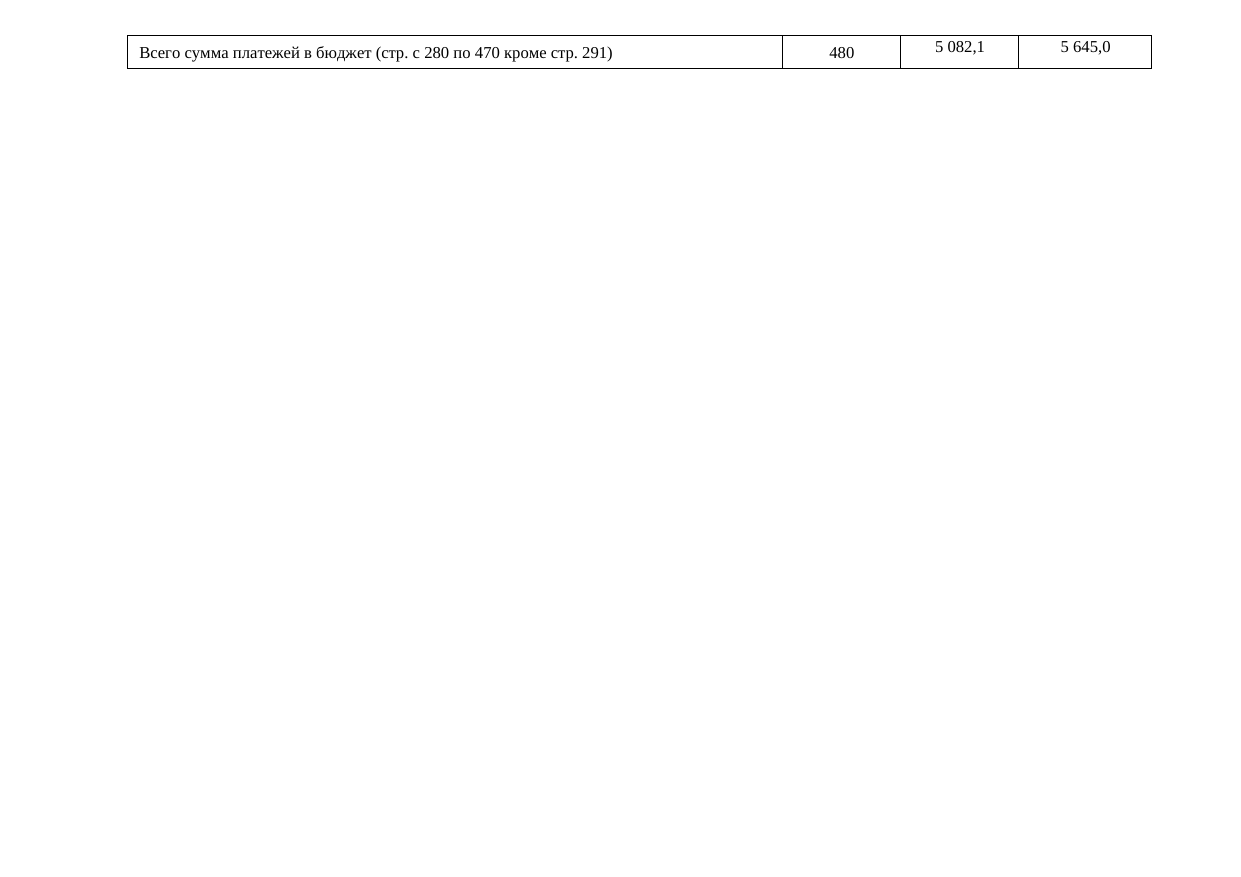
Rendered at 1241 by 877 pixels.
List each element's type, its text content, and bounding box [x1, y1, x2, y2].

table_cell 480 [783, 36, 900, 68]
table_cell 5 645,0 [1019, 36, 1151, 68]
table_cell Всего сумма платежей в бюджет (стр. с 280 по 470 кроме стр. 291) [128, 36, 782, 68]
table_cell 5 082,1 [901, 36, 1018, 68]
